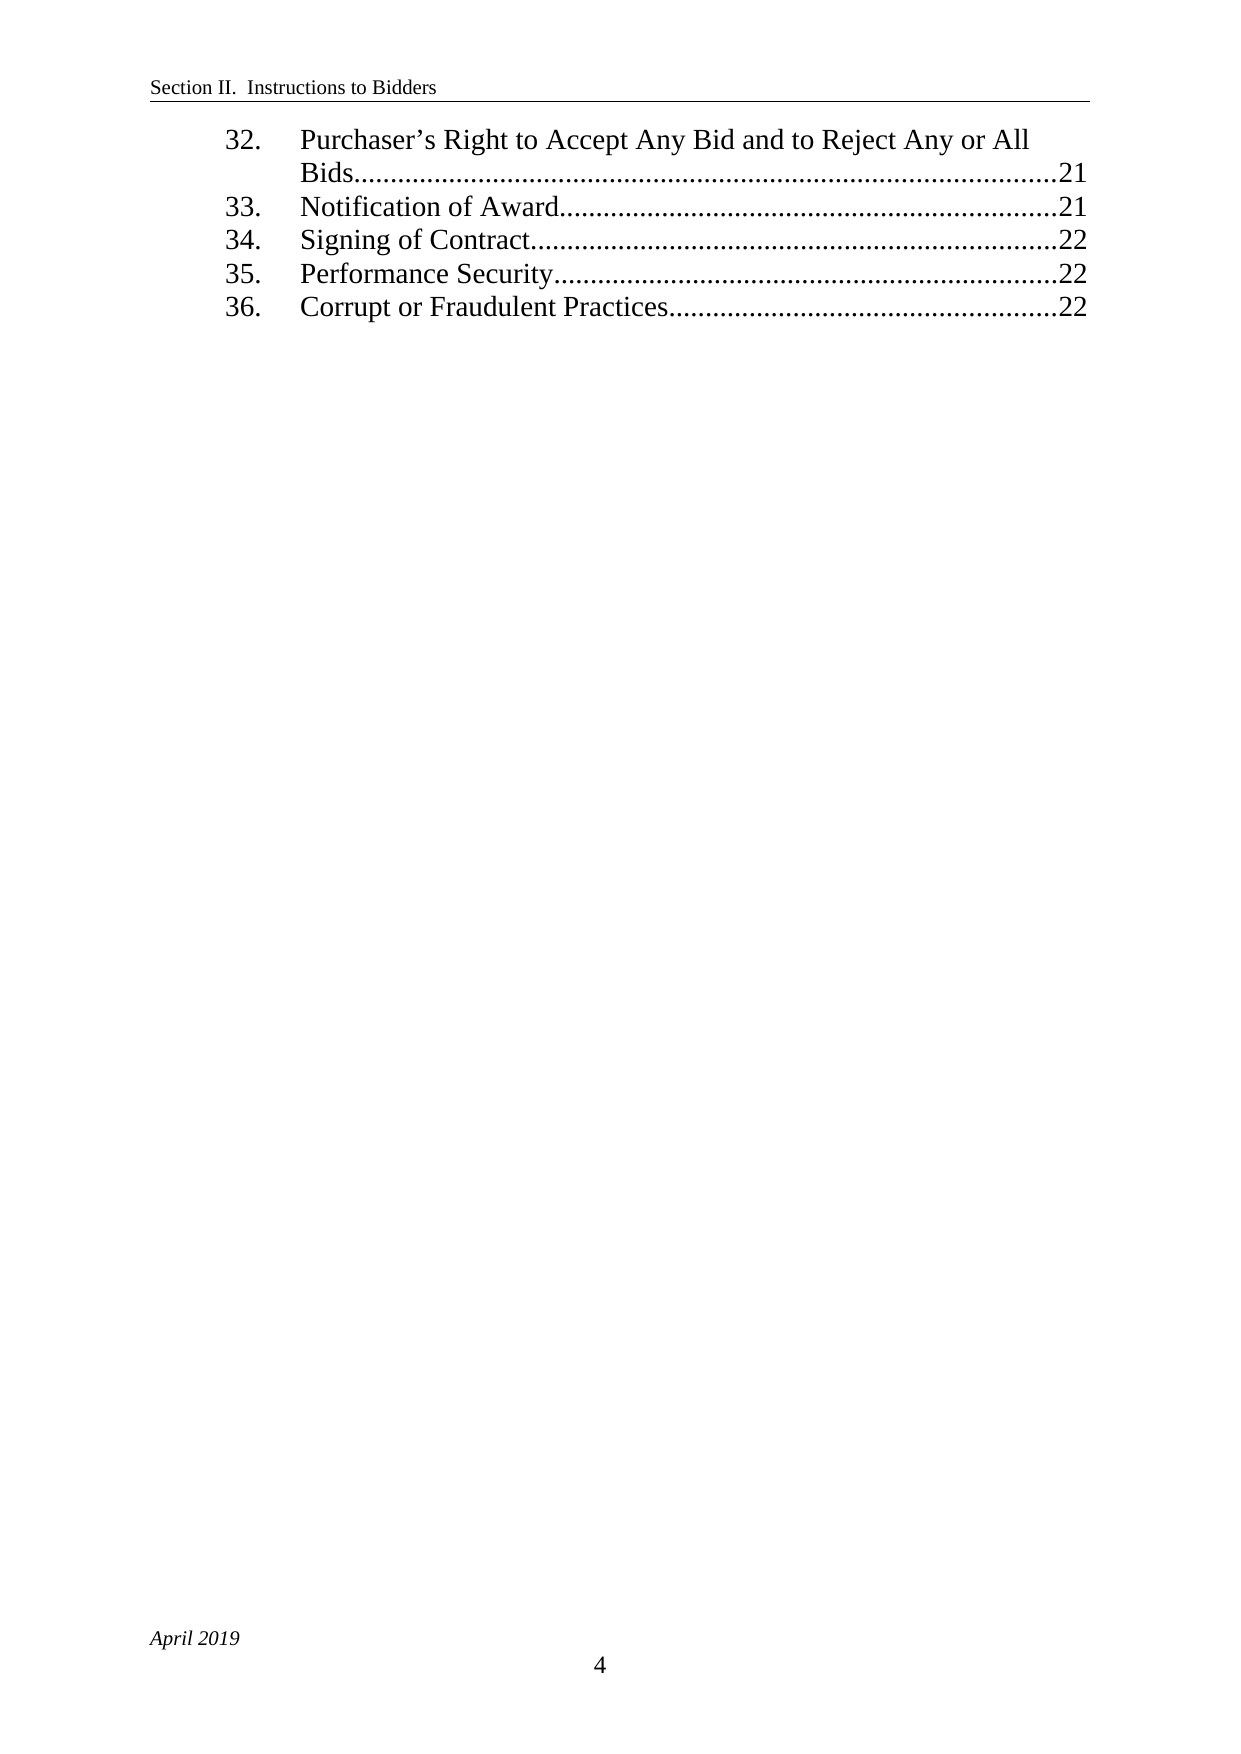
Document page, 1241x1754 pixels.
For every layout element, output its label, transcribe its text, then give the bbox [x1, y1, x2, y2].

text 36. Corrupt or Fraudulent Practices 22 [225, 289, 1090, 323]
text 32. Purchaser’s Right to Accept Any Bid and to Reject Any or All Bids 21 [225, 122, 1090, 189]
text 34. Signing of Contract 22 [225, 222, 1090, 256]
text 33. Notification of Award 21 [225, 189, 1090, 222]
text 35. Performance Security 22 [225, 256, 1090, 289]
